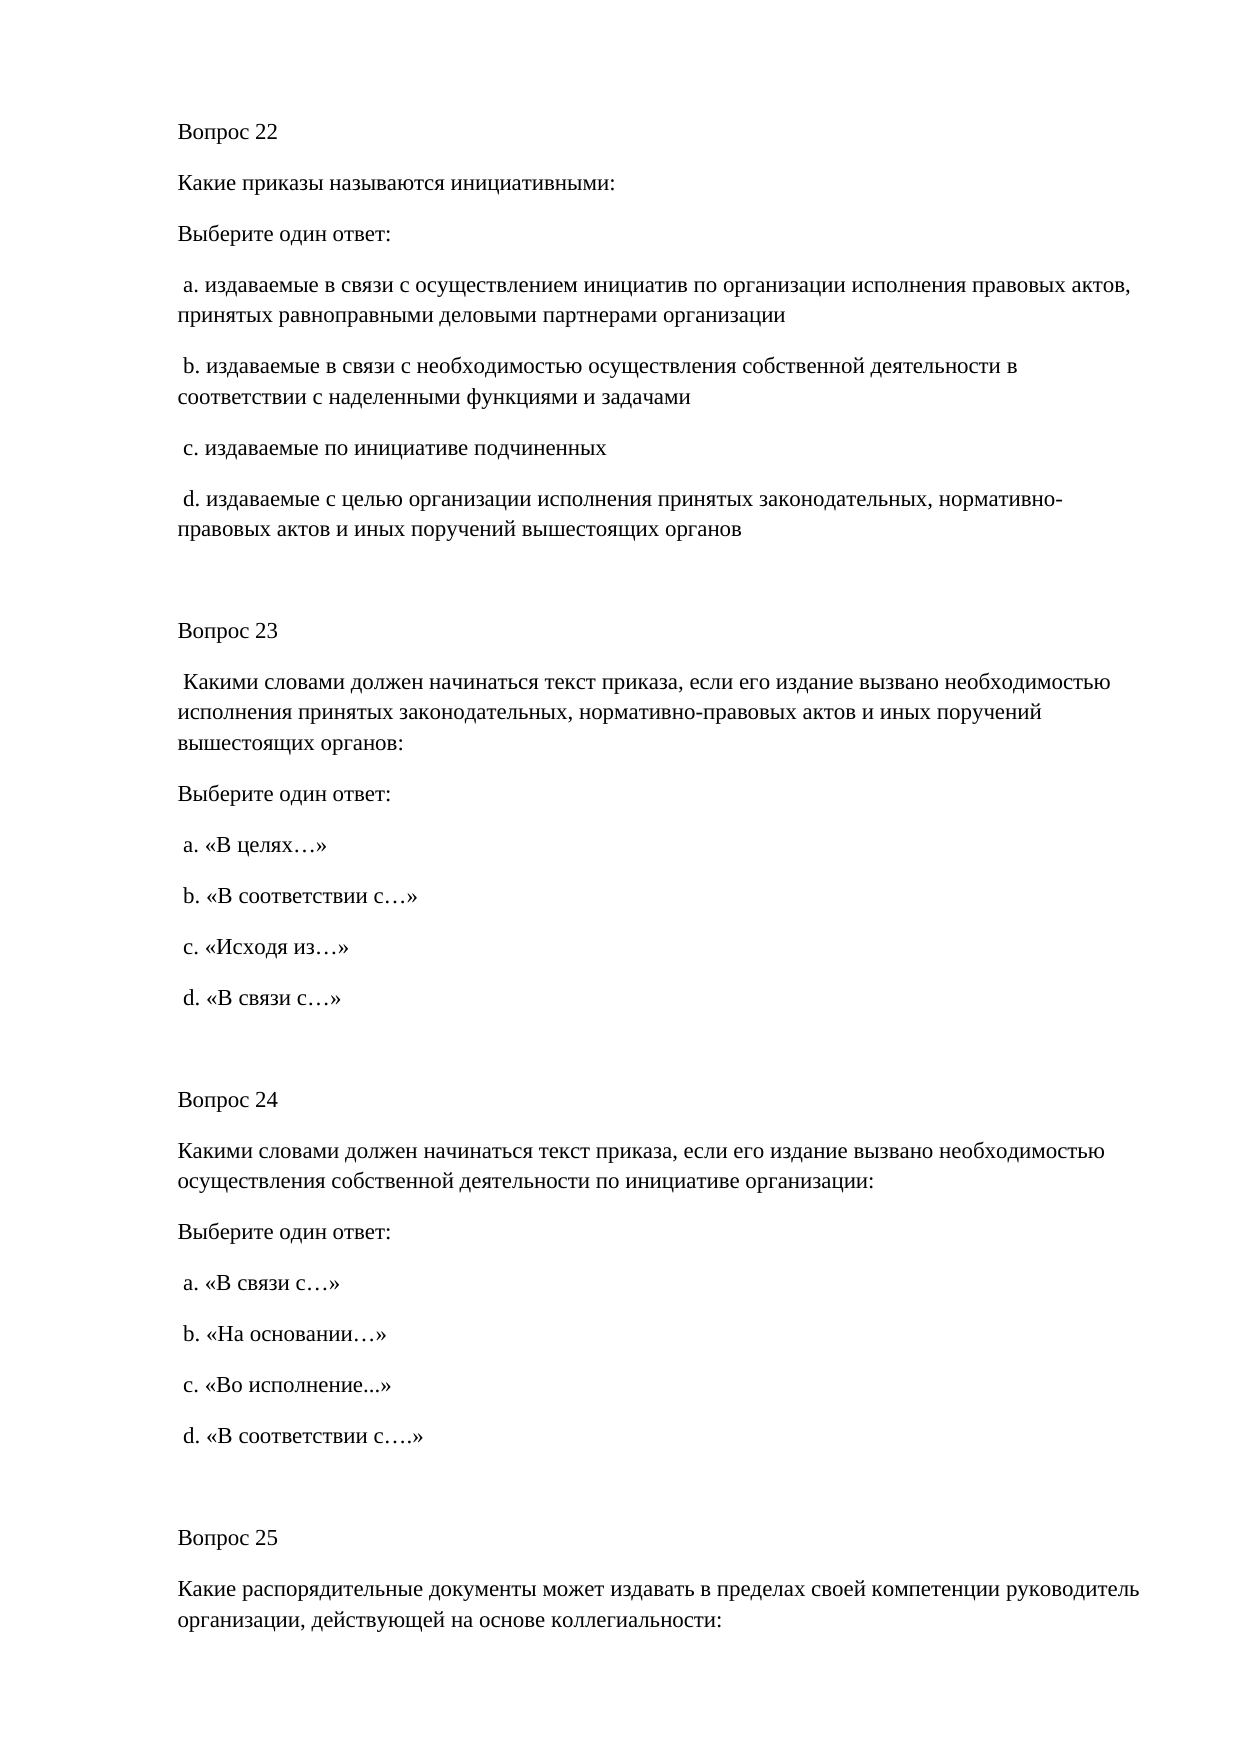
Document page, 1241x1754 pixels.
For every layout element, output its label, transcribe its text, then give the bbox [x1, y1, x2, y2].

text c. «Во исполнение...» [177, 1371, 1152, 1398]
text Какими словами должен начинаться текст приказа, если его издание вызвано необходимостью исполнения принятых законодательных, нормативно-правовых актов и иных поручений вышестоящих органов: [177, 668, 1152, 755]
text d. издаваемые с целью организации исполнения принятых законодательных, нормативно-правовых актов и иных поручений вышестоящих органов [177, 485, 1152, 541]
text Какие приказы называются инициативными: [177, 169, 1152, 196]
text Вопрос 23 [177, 617, 1152, 643]
text Выберите один ответ: [177, 220, 1152, 247]
text a. «В целях…» [177, 831, 1152, 857]
text Вопрос 25 [177, 1524, 1152, 1551]
text b. «В соответствии с…» [177, 882, 1152, 908]
text Вопрос 22 [177, 118, 1152, 144]
text Вопрос 24 [177, 1086, 1152, 1112]
text b. «На основании…» [177, 1320, 1152, 1347]
text d. «В соответствии с….» [177, 1422, 1152, 1449]
text Выберите один ответ: [177, 1218, 1152, 1244]
text b. издаваемые в связи с необходимостью осуществления собственной деятельности в соответствии с наделенными функциями и задачами [177, 352, 1152, 409]
text Выберите один ответ: [177, 779, 1152, 806]
text c. «Исходя из…» [177, 933, 1152, 959]
text Какими словами должен начинаться текст приказа, если его издание вызвано необходимостью осуществления собственной деятельности по инициативе организации: [177, 1137, 1152, 1193]
text c. издаваемые по инициативе подчиненных [177, 434, 1152, 460]
text d. «В связи с…» [177, 984, 1152, 1010]
text a. издаваемые в связи с осуществлением инициатив по организации исполнения правовых актов, принятых равноправными деловыми партнерами организации [177, 271, 1152, 328]
text a. «В связи с…» [177, 1269, 1152, 1296]
text Какие распорядительные документы может издавать в пределах своей компетенции руководитель организации, действующей на основе коллегиальности: [177, 1575, 1152, 1632]
